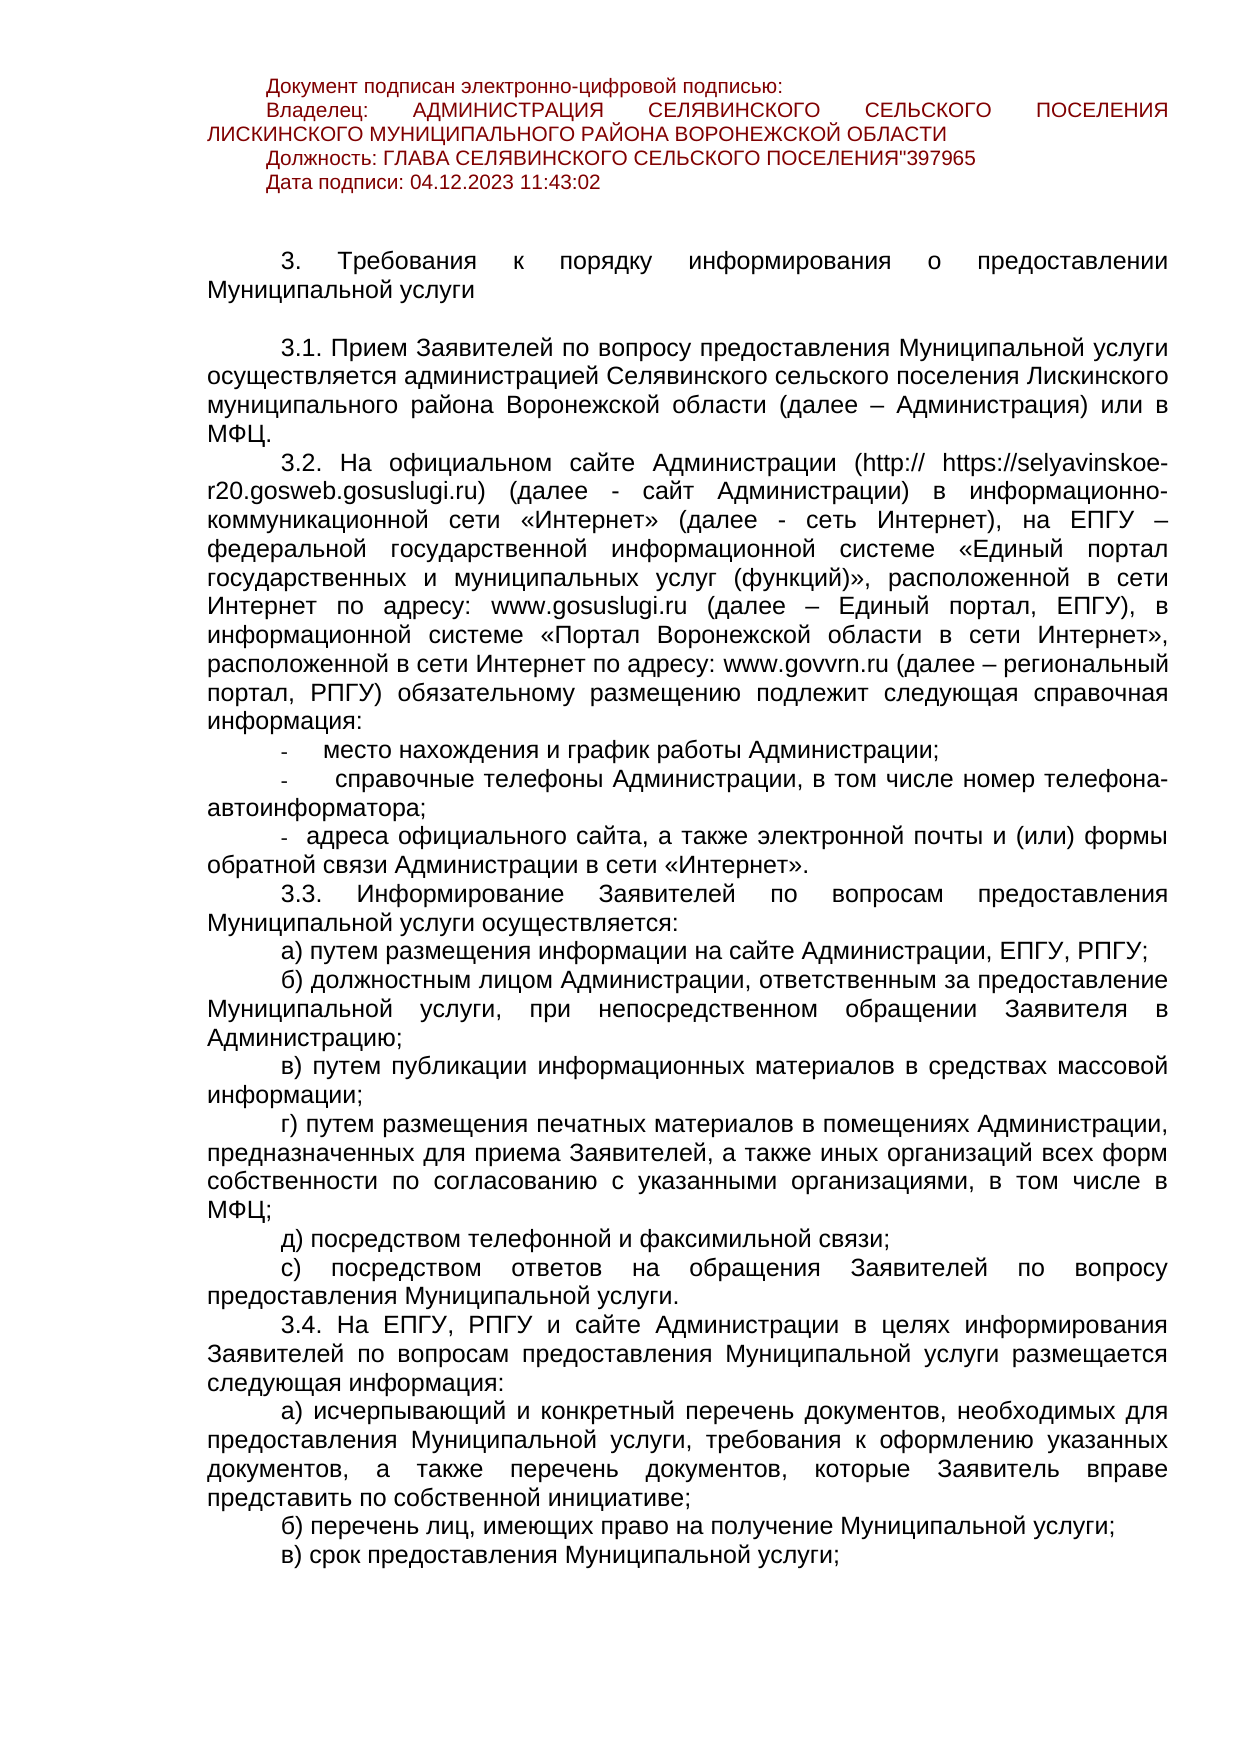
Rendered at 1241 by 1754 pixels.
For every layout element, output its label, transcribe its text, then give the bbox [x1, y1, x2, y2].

text д) посредством телефонной и факсимильной связи; [207, 1224, 1169, 1253]
text г) путем размещения печатных материалов в помещениях Администрации, предназначенных для приема Заявителей, а также иных организаций всех форм собственности по согласованию с указанными организациями, в том числе в МФЦ; [207, 1109, 1169, 1224]
list адреса официального сайта, а также электронной почты и (или) формы обратной связи Администрации в сети «Интернет». [207, 821, 1169, 879]
list справочные телефоны Администрации, в том числе номер телефона-автоинформатора; [207, 764, 1169, 821]
text в) срок предоставления Муниципальной услуги; [207, 1540, 1169, 1569]
text с) посредством ответов на обращения Заявителей по вопросу предоставления Муниципальной услуги. [207, 1253, 1169, 1310]
text 3.1. Прием Заявителей по вопросу предоставления Муниципальной услуги осуществляется администрацией Селявинского сельского поселения Лискинского муниципального района Воронежской области (далее – Администрация) или в МФЦ. [207, 333, 1169, 448]
text б) перечень лиц, имеющих право на получение Муниципальной услуги; [207, 1511, 1169, 1540]
text б) должностным лицом Администрации, ответственным за предоставление Муниципальной услуги, при непосредственном обращении Заявителя в Администрацию; [207, 965, 1169, 1051]
text 3.2. На официальном сайте Администрации (http:// https://selyavinskoe-r20.gosweb.gosuslugi.ru) (далее - сайт Администрации) в информационно-коммуникационной сети «Интернет» (далее - сеть Интернет), на ЕПГУ – федеральной государственной информационной системе «Единый портал государственных и муниципальных услуг (функций)», расположенной в сети Интернет по адресу: www.gosuslugi.ru (далее – Единый портал, ЕПГУ), в информационной системе «Портал Воронежской области в сети Интернет», расположенной в сети Интернет по адресу: www.govvrn.ru (далее – региональный портал, РПГУ) обязательному размещению подлежит следующая справочная информация: [207, 448, 1169, 735]
text в) путем публикации информационных материалов в средствах массовой информации; [207, 1051, 1169, 1109]
text а) исчерпывающий и конкретный перечень документов, необходимых для предоставления Муниципальной услуги, требования к оформлению указанных документов, а также перечень документов, которые Заявитель вправе представить по собственной инициативе; [207, 1396, 1169, 1511]
text 3.3. Информирование Заявителей по вопросам предоставления Муниципальной услуги осуществляется: [207, 879, 1169, 936]
list место нахождения и график работы Администрации; [207, 735, 1169, 764]
text 3. Требования к порядку информирования о предоставлении Муниципальной услуги [207, 246, 1169, 304]
text 3.4. На ЕПГУ, РПГУ и сайте Администрации в целях информирования Заявителей по вопросам предоставления Муниципальной услуги размещается следующая информация: [207, 1310, 1169, 1396]
text а) путем размещения информации на сайте Администрации, ЕПГУ, РПГУ; [207, 936, 1169, 965]
